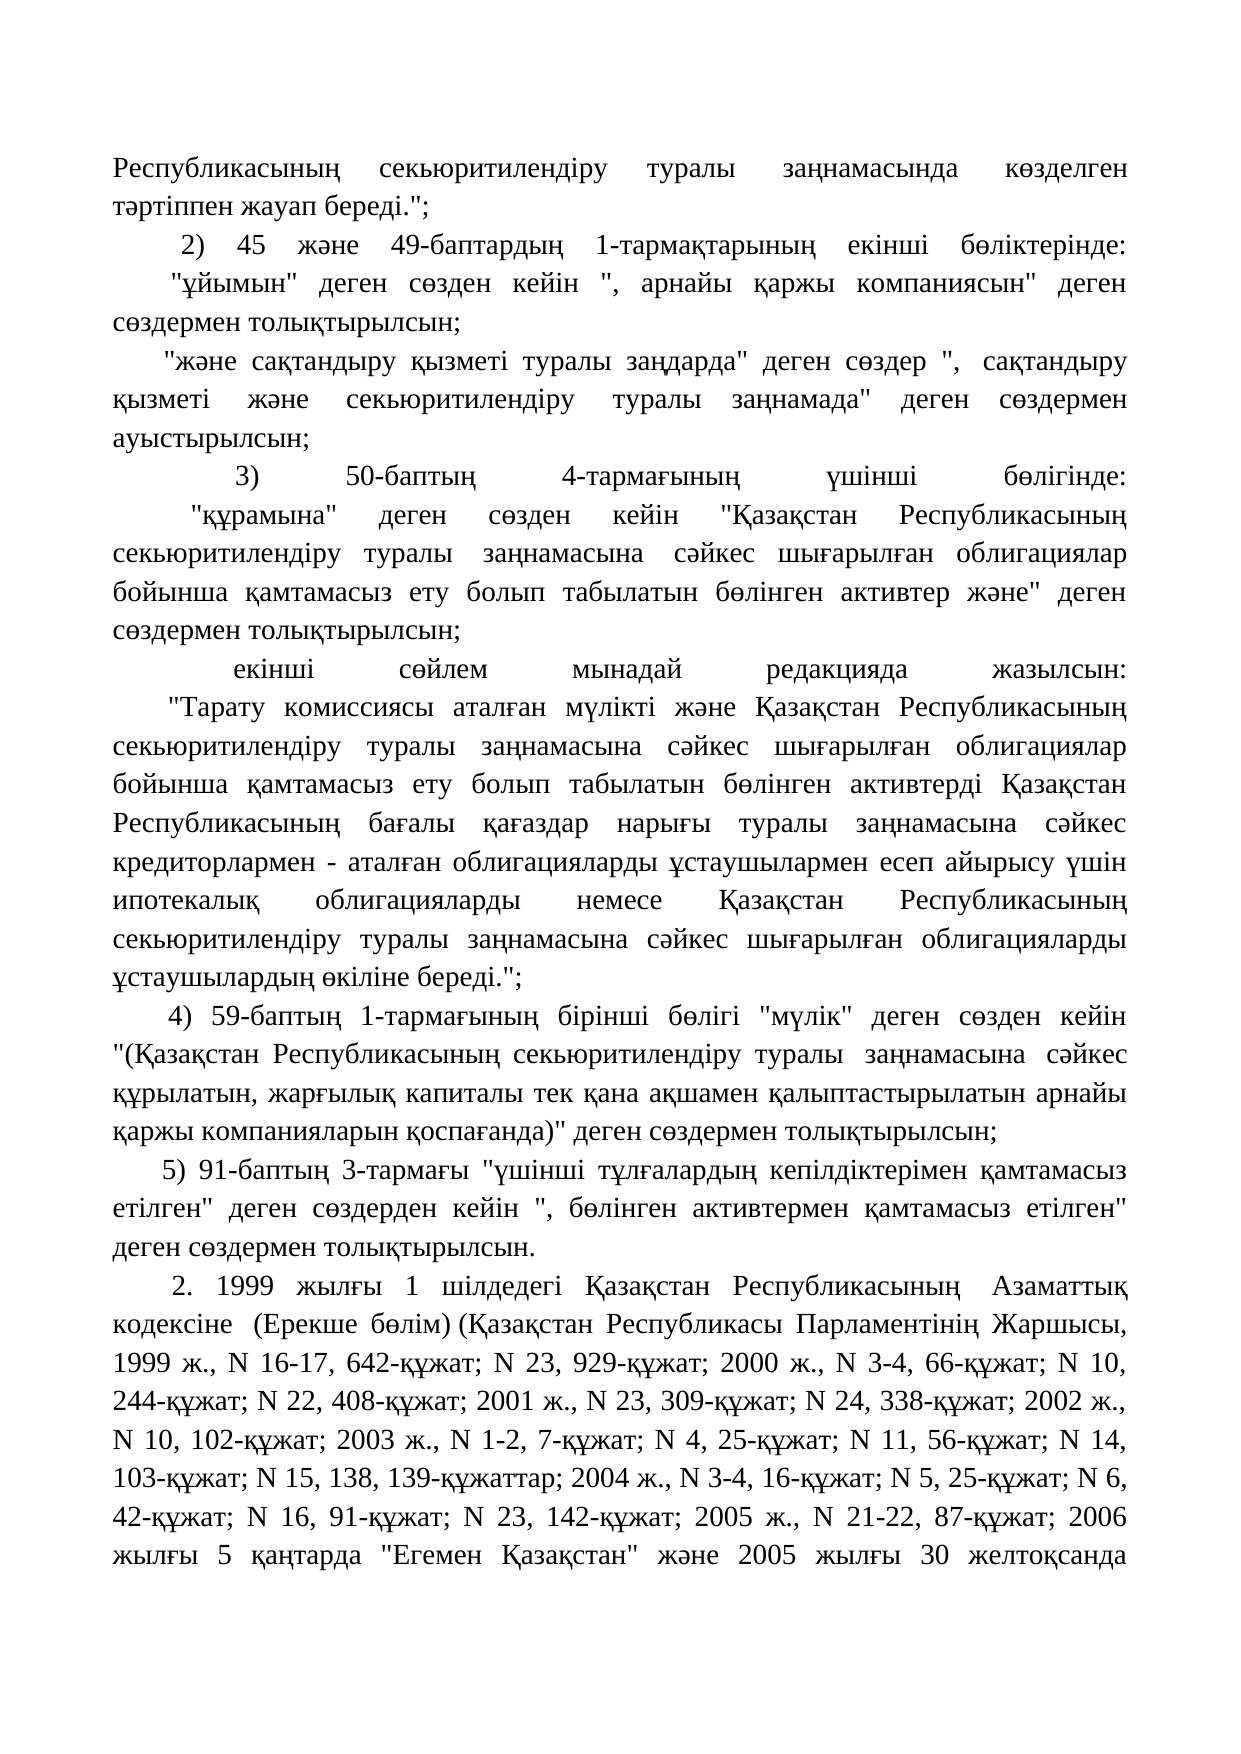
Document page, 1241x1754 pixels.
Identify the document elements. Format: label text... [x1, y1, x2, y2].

text 4) 59-баптың 1-тармағының бірінші бөлігі "мүлік" деген сөзден кейін "(Қазақстан Республикасының секьюритилендіру туралы заңнамасына сәйкес құрылатын, жарғылық капиталы тек қана ақшамен қалыптастырылатын арнайы қаржы компанияларын қоспағанда)" деген сөздермен толықтырылсын; [112, 998, 1128, 1147]
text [112, 150, 1128, 222]
text 3) 50-баптың 4-тармағының үшінші бөлігінде: "құрамына" деген сөзден кейін "Қазақстан Республикасының секьюритилендіру туралы заңнамасына сәйкес шығарылған облигациялар бойынша қамтамасыз ету болып табылатын бөлінген активтер және" деген сөздермен толықтырылсын; [112, 458, 1128, 646]
text 5) 91-баптың 3-тармағы "үшiншi тұлғалардың кепілдіктерімен қамтамасыз етілген" деген сөздерден кейін ", бөлінген активтермен қамтамасыз етілген" деген сөздермен толықтырылсын. [112, 1152, 1128, 1263]
text 2) 45 және 49-баптардың 1-тармақтарының екінші бөліктерінде: "ұйымын" деген сөзден кейін ", арнайы қаржы компаниясын" деген сөздермен толықтырылсын; [112, 227, 1128, 338]
text екінші сөйлем мынадай редакцияда жазылсын: "Тарату комиссиясы аталған мүлiктi және Қазақстан Республикасының секьюритилендіру туралы заңнамасына сәйкес шығарылған облигациялар бойынша қамтамасыз ету болып табылатын бөлінген активтерді Қазақстан Республикасының бағалы қағаздар нарығы туралы заңнамасына сәйкес кредиторлармен - аталған облигацияларды ұстаушылармен есеп айырысу үшiн ипотекалық облигацияларды немесе Қазақстан Республикасының секьюритилендіру туралы заңнамасына сәйкес шығарылған облигацияларды ұстаушылардың өкіліне бередi."; [112, 651, 1128, 993]
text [112, 1268, 1128, 1571]
text "және сақтандыру қызметі туралы заңдарда" деген сөздер ", сақтандыру қызметі және секьюритилендіру туралы заңнамада" деген сөздермен ауыстырылсын; [112, 343, 1128, 453]
